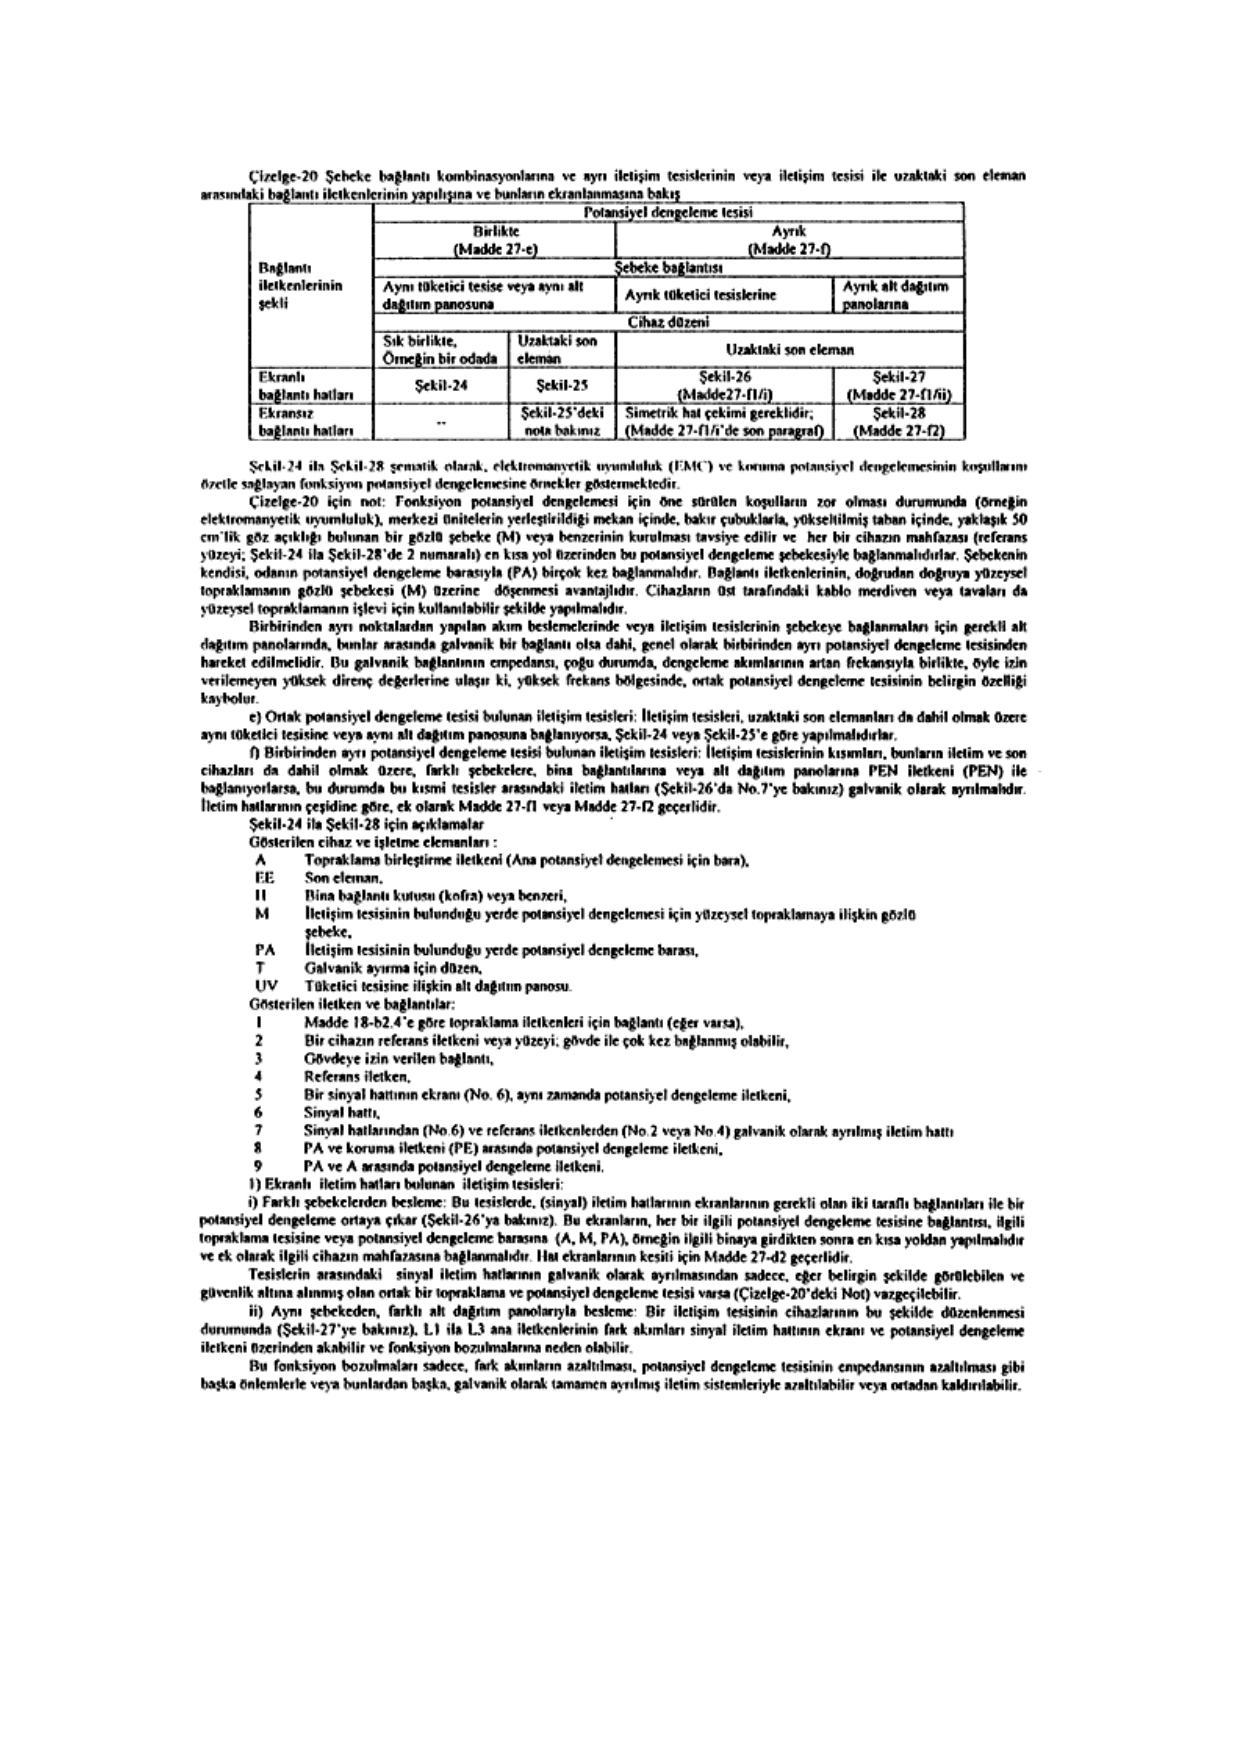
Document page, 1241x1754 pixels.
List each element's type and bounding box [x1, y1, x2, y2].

picture [189, 147, 1051, 1406]
